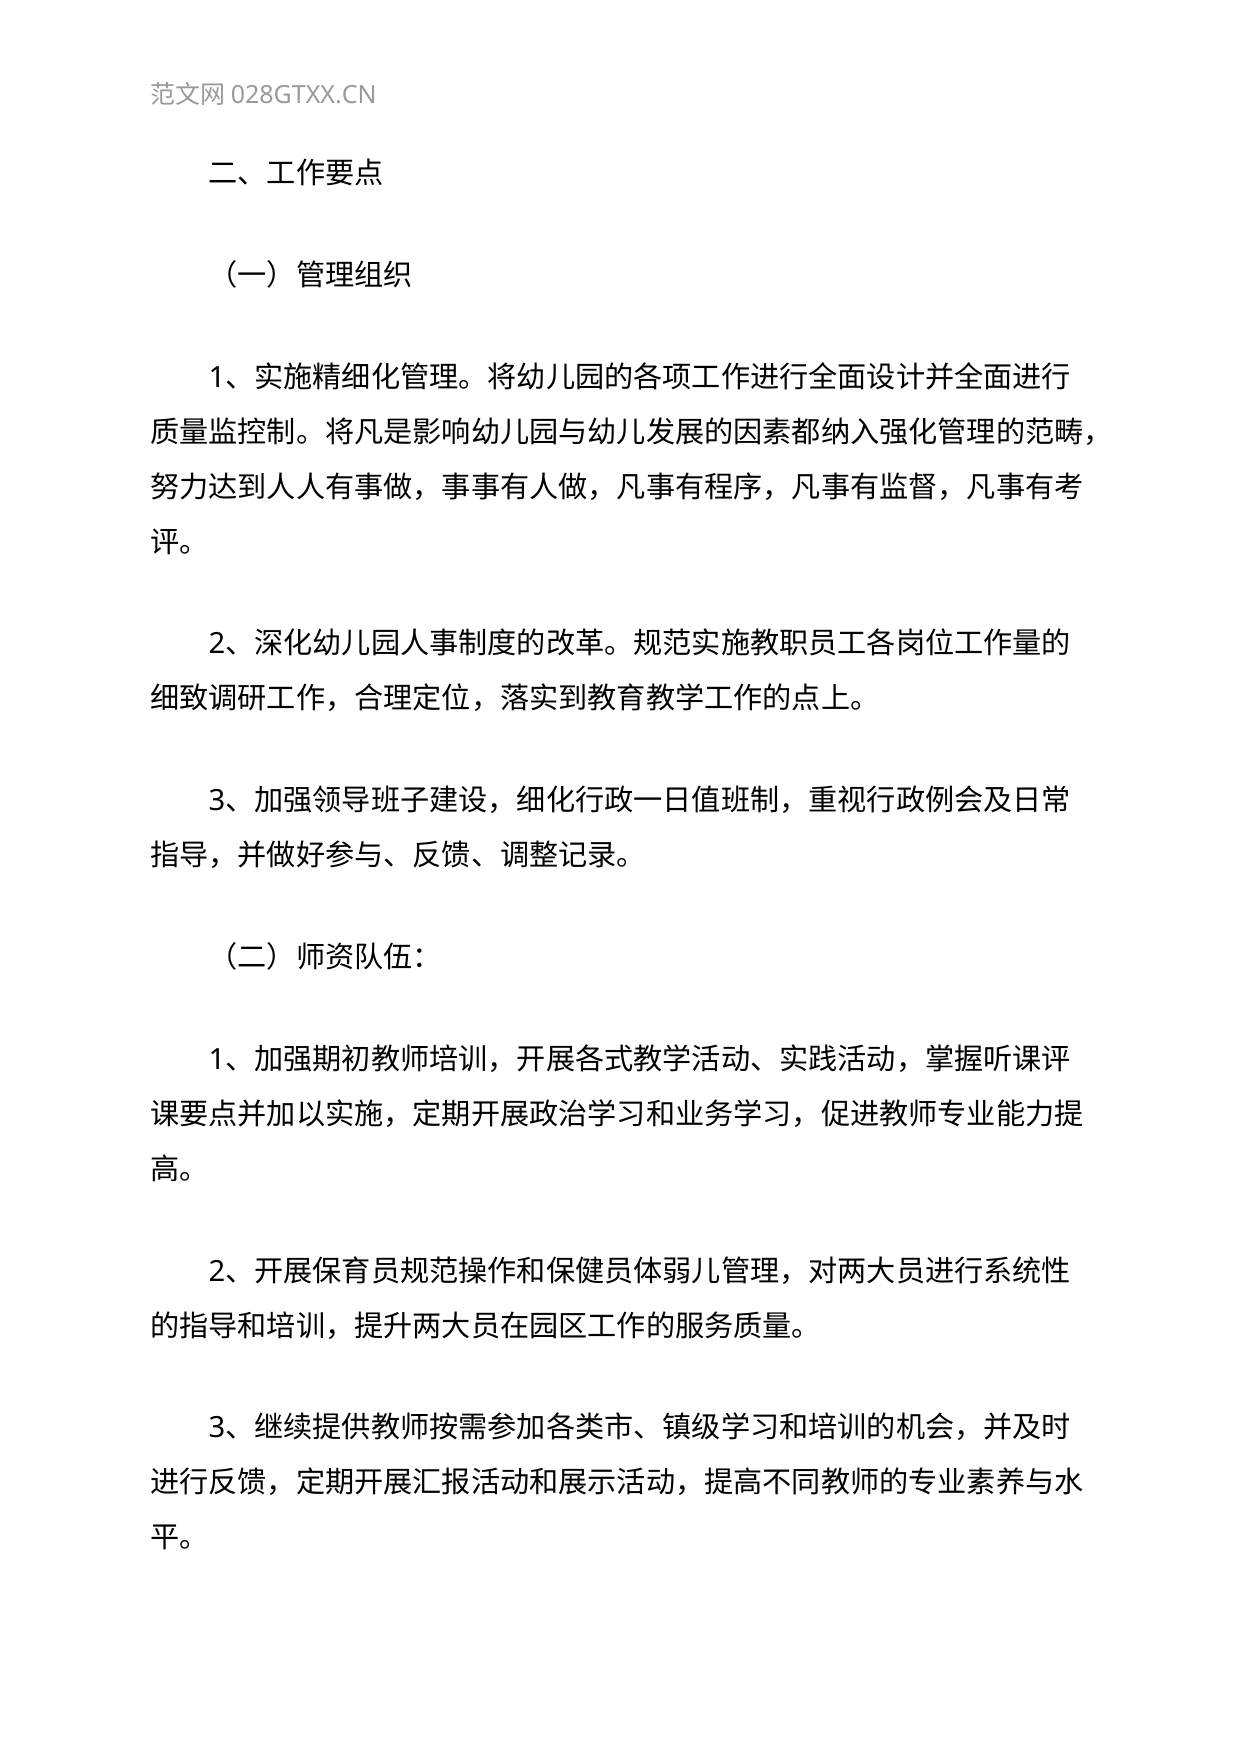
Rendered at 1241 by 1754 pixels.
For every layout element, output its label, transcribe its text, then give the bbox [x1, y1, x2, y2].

text 1、加强期初教师培训，开展各式教学活动、实践活动，掌握听课评课要点并加以实施，定期开展政治学习和业务学习，促进教师专业能力提高。 [150, 1035, 1090, 1188]
text 2、开展保育员规范操作和保健员体弱儿管理，对两大员进行系统性的指导和培训，提升两大员在园区工作的服务质量。 [150, 1247, 1090, 1344]
text （二）师资队伍： [150, 934, 1090, 976]
text 1、实施精细化管理。将幼儿园的各项工作进行全面设计并全面进行质量监控制。将凡是影响幼儿园与幼儿发展的因素都纳入强化管理的范畴，努力达到人人有事做，事事有人做，凡事有程序，凡事有监督，凡事有考评。 [150, 353, 1090, 561]
text 2、深化幼儿园人事制度的改革。规范实施教职员工各岗位工作量的细致调研工作，合理定位，落实到教育教学工作的点上。 [150, 620, 1090, 717]
text 二、工作要点 [150, 150, 1090, 192]
text 3、加强领导班子建设，细化行政一日值班制，重视行政例会及日常指导，并做好参与、反馈、调整记录。 [150, 777, 1090, 874]
text （一）管理组织 [150, 252, 1090, 294]
text 3、继续提供教师按需参加各类市、镇级学习和培训的机会，并及时进行反馈，定期开展汇报活动和展示活动，提高不同教师的专业素养与水平。 [150, 1404, 1090, 1556]
